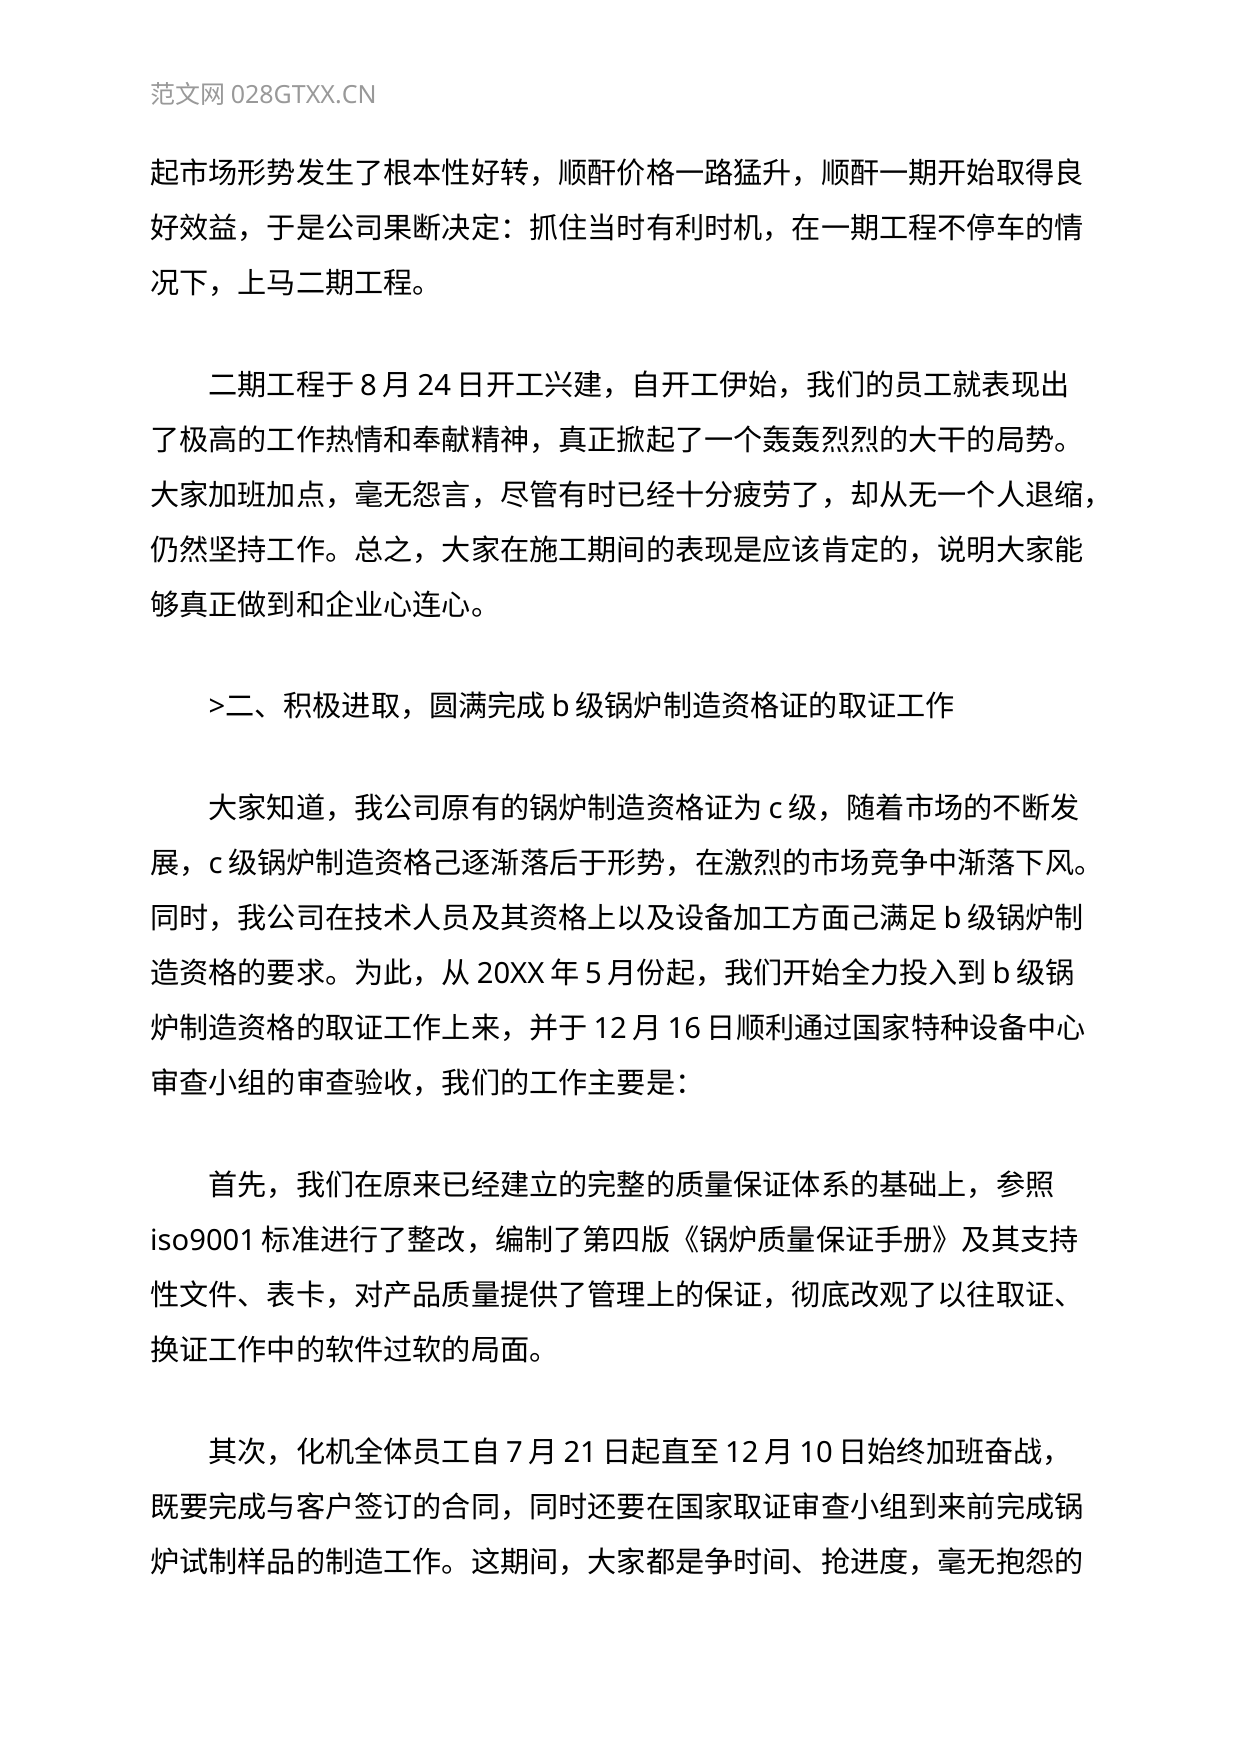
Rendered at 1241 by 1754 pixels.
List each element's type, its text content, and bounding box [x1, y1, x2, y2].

text >二、积极进取，圆满完成b级锅炉制造资格证的取证工作 [150, 683, 1090, 725]
text 二期工程于8月24日开工兴建，自开工伊始，我们的员工就表现出了极高的工作热情和奉献精神，真正掀起了一个轰轰烈烈的大干的局势。大家加班加点，毫无怨言，尽管有时已经十分疲劳了，却从无一个人退缩，仍然坚持工作。总之，大家在施工期间的表现是应该肯定的，说明大家能够真正做到和企业心连心。 [150, 362, 1090, 623]
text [150, 150, 1090, 302]
text 首先，我们在原来已经建立的完整的质量保证体系的基础上，参照iso9001标准进行了整改，编制了第四版《锅炉质量保证手册》及其支持性文件、表卡，对产品质量提供了管理上的保证，彻底改观了以往取证、换证工作中的软件过软的局面。 [150, 1162, 1090, 1369]
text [150, 1428, 1090, 1581]
text 大家知道，我公司原有的锅炉制造资格证为c级，随着市场的不断发展，c级锅炉制造资格己逐渐落后于形势，在激烈的市场竞争中渐落下风。同时，我公司在技术人员及其资格上以及设备加工方面己满足b级锅炉制造资格的要求。为此，从20XX年5月份起，我们开始全力投入到b级锅炉制造资格的取证工作上来，并于12月16日顺利通过国家特种设备中心审查小组的审查验收，我们的工作主要是： [150, 785, 1090, 1102]
